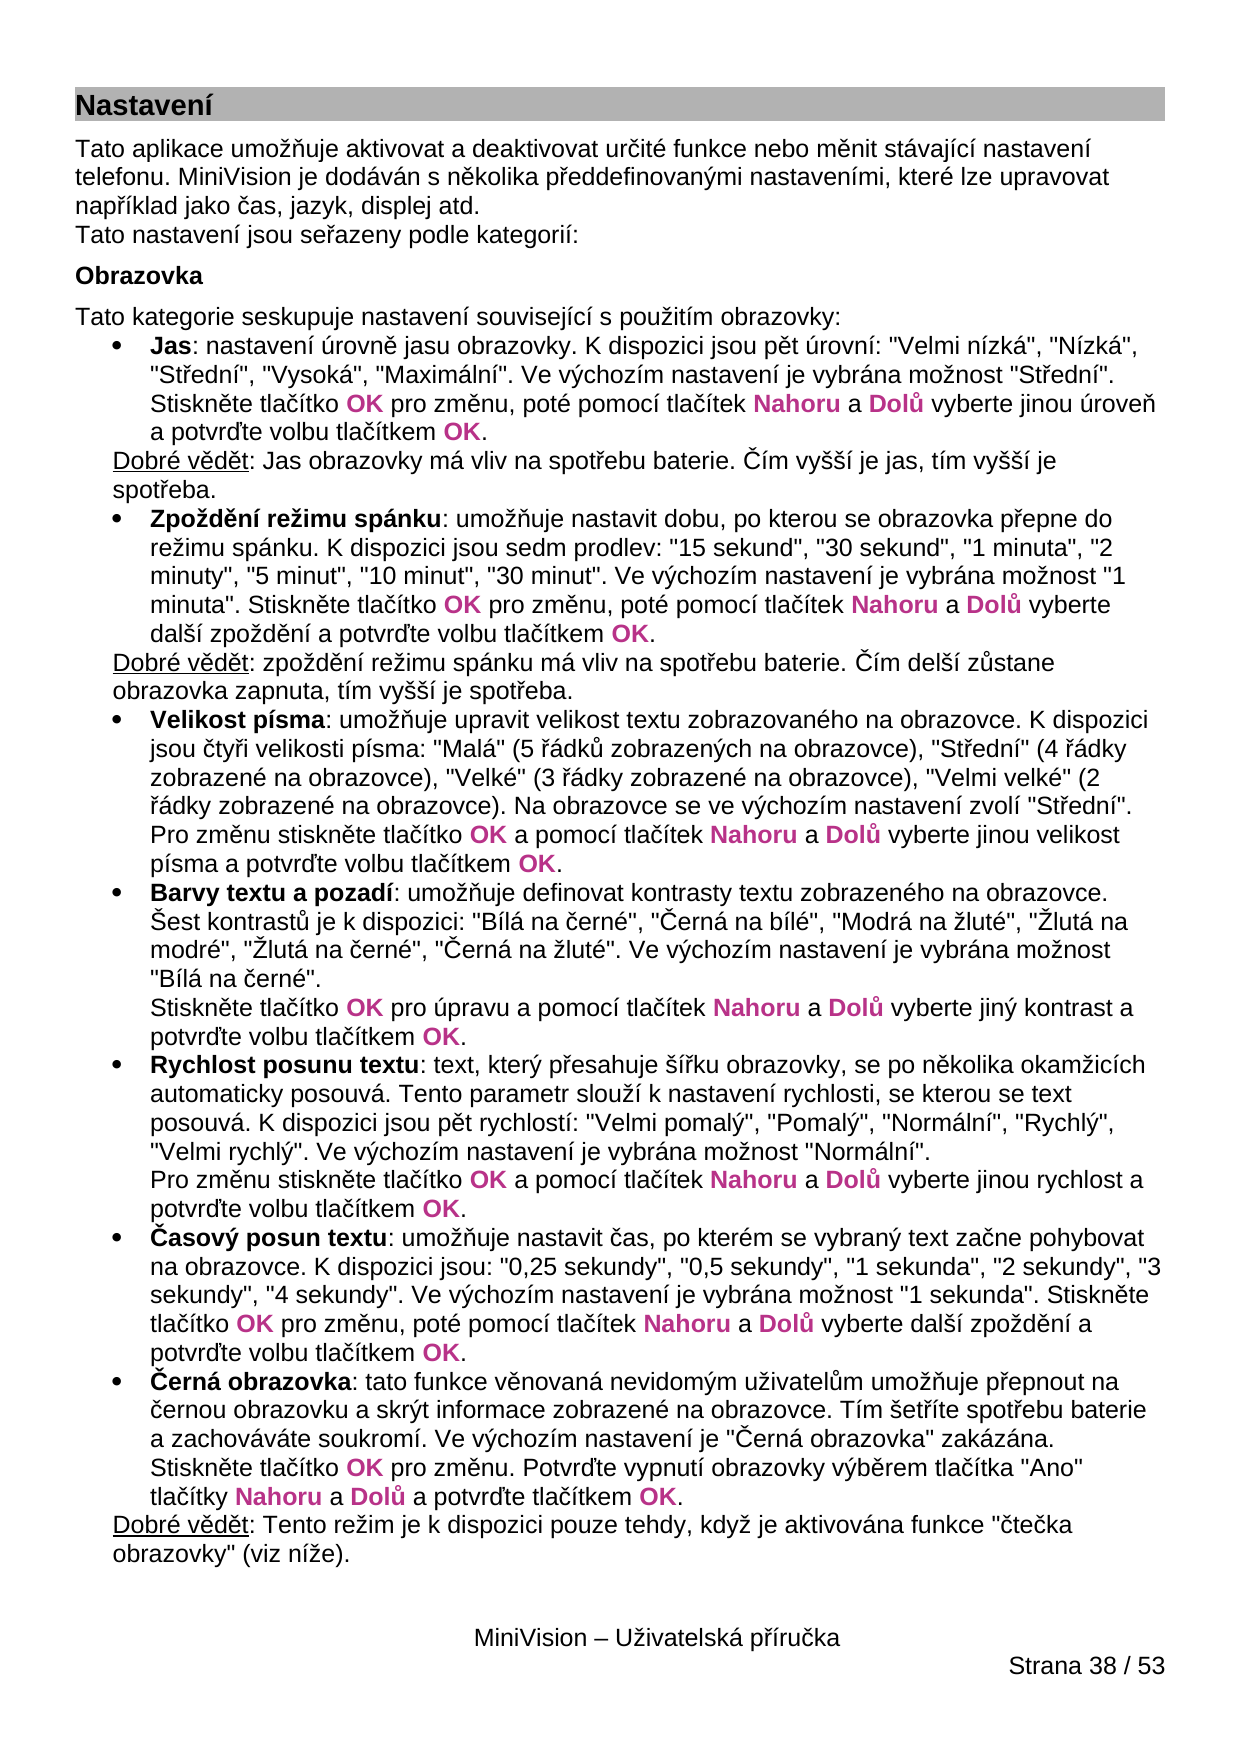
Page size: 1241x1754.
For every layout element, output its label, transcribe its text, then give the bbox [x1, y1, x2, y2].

subtitle Nastavení [75, 87, 1165, 121]
text Dobré vědět: Jas obrazovky má vliv na spotřebu baterie. Čím vyšší je jas, tím vyšší je spotřeba. [112, 446, 1165, 504]
list Černá obrazovka: tato funkce věnovaná nevidomým uživatelům umožňuje přepnout na černou obrazovku a skrýt informace zobrazené na obrazovce. Tím šetříte spotřebu baterie a zachováváte soukromí. Ve výchozím nastavení je "Černá obrazovka" zakázána. [112, 1367, 1165, 1453]
list Barvy textu a pozadí: umožňuje definovat kontrasty textu zobrazeného na obrazovce. Šest kontrastů je k dispozici: "Bílá na černé", "Černá na bílé", "Modrá na žluté", "Žlutá na modré", "Žlutá na černé", "Černá na žluté". Ve výchozím nastavení je vybrána možnost "Bílá na černé". [112, 878, 1165, 993]
list Stiskněte tlačítko OK pro změnu. Potvrďte vypnutí obrazovky výběrem tlačítka "Ano" tlačítky Nahoru a Dolů a potvrďte tlačítkem OK. [150, 1453, 1165, 1511]
list Časový posun textu: umožňuje nastavit čas, po kterém se vybraný text začne pohybovat na obrazovce. K dispozici jsou: "0,25 sekundy", "0,5 sekundy", "1 sekunda", "2 sekundy", "3 sekundy", "4 sekundy". Ve výchozím nastavení je vybrána možnost "1 sekunda". Stiskněte tlačítko OK pro změnu, poté pomocí tlačítek Nahoru a Dolů vyberte další zpoždění a potvrďte volbu tlačítkem OK. [112, 1223, 1165, 1367]
list Jas: nastavení úrovně jasu obrazovky. K dispozici jsou pět úrovní: "Velmi nízká", "Nízká", "Střední", "Vysoká", "Maximální". Ve výchozím nastavení je vybrána možnost "Střední". Stiskněte tlačítko OK pro změnu, poté pomocí tlačítek Nahoru a Dolů vyberte jinou úroveň a potvrďte volbu tlačítkem OK. [112, 331, 1165, 446]
text Tato kategorie seskupuje nastavení související s použitím obrazovky: [75, 302, 1165, 331]
text Tato aplikace umožňuje aktivovat a deaktivovat určité funkce nebo měnit stávající nastavení telefonu. MiniVision je dodáván s několika předdefinovanými nastaveními, které lze upravovat například jako čas, jazyk, displej atd. Tato nastavení jsou seřazeny podle kategorií: [75, 133, 1165, 248]
list Rychlost posunu textu: text, který přesahuje šířku obrazovky, se po několika okamžicích automaticky posouvá. Tento parametr slouží k nastavení rychlosti, se kterou se text posouvá. K dispozici jsou pět rychlostí: "Velmi pomalý", "Pomalý", "Normální", "Rychlý", "Velmi rychlý". Ve výchozím nastavení je vybrána možnost "Normální". [112, 1050, 1165, 1165]
list Velikost písma: umožňuje upravit velikost textu zobrazovaného na obrazovce. K dispozici jsou čtyři velikosti písma: "Malá" (5 řádků zobrazených na obrazovce), "Střední" (4 řádky zobrazené na obrazovce), "Velké" (3 řádky zobrazené na obrazovce), "Velmi velké" (2 řádky zobrazené na obrazovce). Na obrazovce se ve výchozím nastavení zvolí "Střední". Pro změnu stiskněte tlačítko OK a pomocí tlačítek Nahoru a Dolů vyberte jinou velikost písma a potvrďte volbu tlačítkem OK. [112, 705, 1165, 878]
subtitle Obrazovka [75, 261, 1165, 290]
text Dobré vědět: Tento režim je k dispozici pouze tehdy, když je aktivována funkce "čtečka obrazovky" (viz níže). [112, 1511, 1165, 1568]
list Zpoždění režimu spánku: umožňuje nastavit dobu, po kterou se obrazovka přepne do režimu spánku. K dispozici jsou sedm prodlev: "15 sekund", "30 sekund", "1 minuta", "2 minuty", "5 minut", "10 minut", "30 minut". Ve výchozím nastavení je vybrána možnost "1 minuta". Stiskněte tlačítko OK pro změnu, poté pomocí tlačítek Nahoru a Dolů vyberte další zpoždění a potvrďte volbu tlačítkem OK. [112, 504, 1165, 647]
list Pro změnu stiskněte tlačítko OK a pomocí tlačítek Nahoru a Dolů vyberte jinou rychlost a potvrďte volbu tlačítkem OK. [150, 1165, 1165, 1223]
text Dobré vědět: zpoždění režimu spánku má vliv na spotřebu baterie. Čím delší zůstane obrazovka zapnuta, tím vyšší je spotřeba. [112, 647, 1165, 705]
list Stiskněte tlačítko OK pro úpravu a pomocí tlačítek Nahoru a Dolů vyberte jiný kontrast a potvrďte volbu tlačítkem OK. [150, 993, 1165, 1050]
